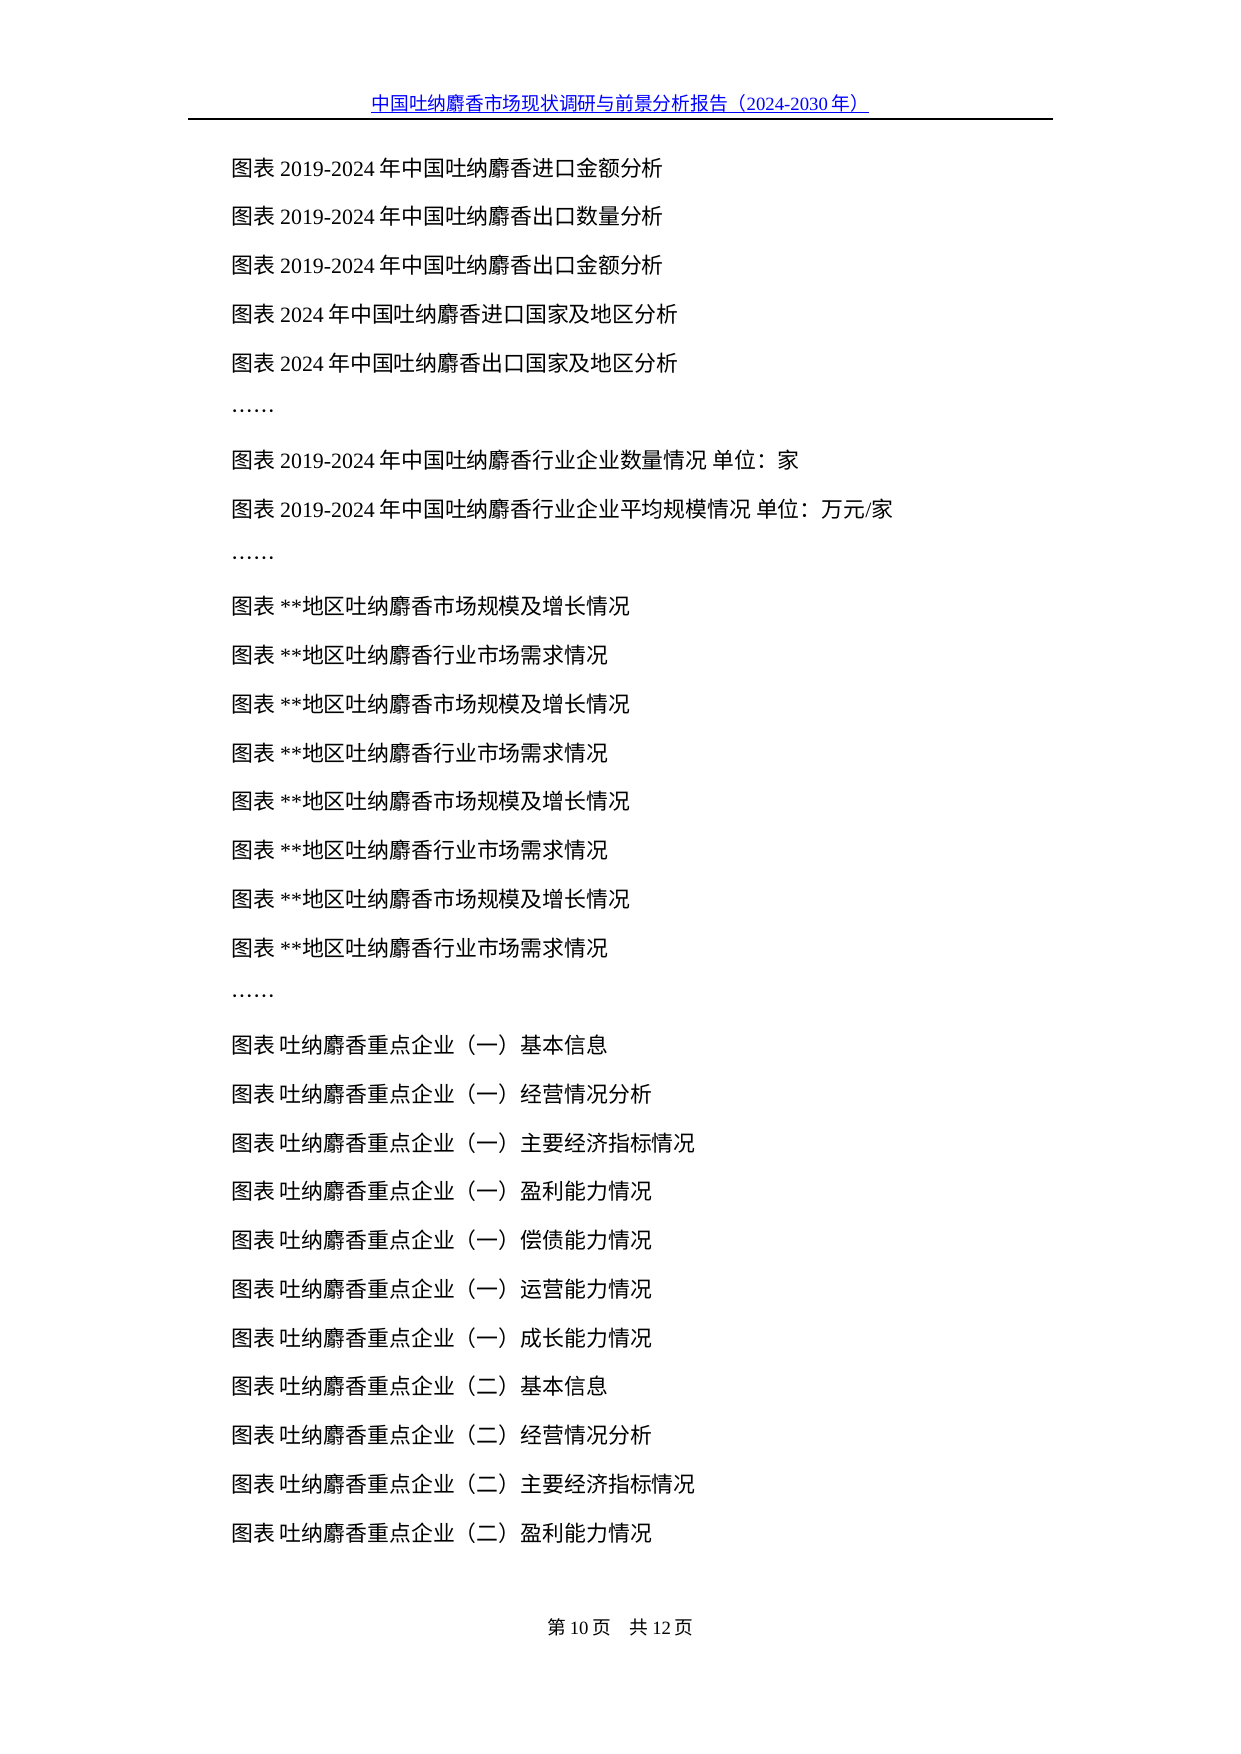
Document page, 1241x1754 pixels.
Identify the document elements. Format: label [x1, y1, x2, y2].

text [187, 150, 1053, 1548]
